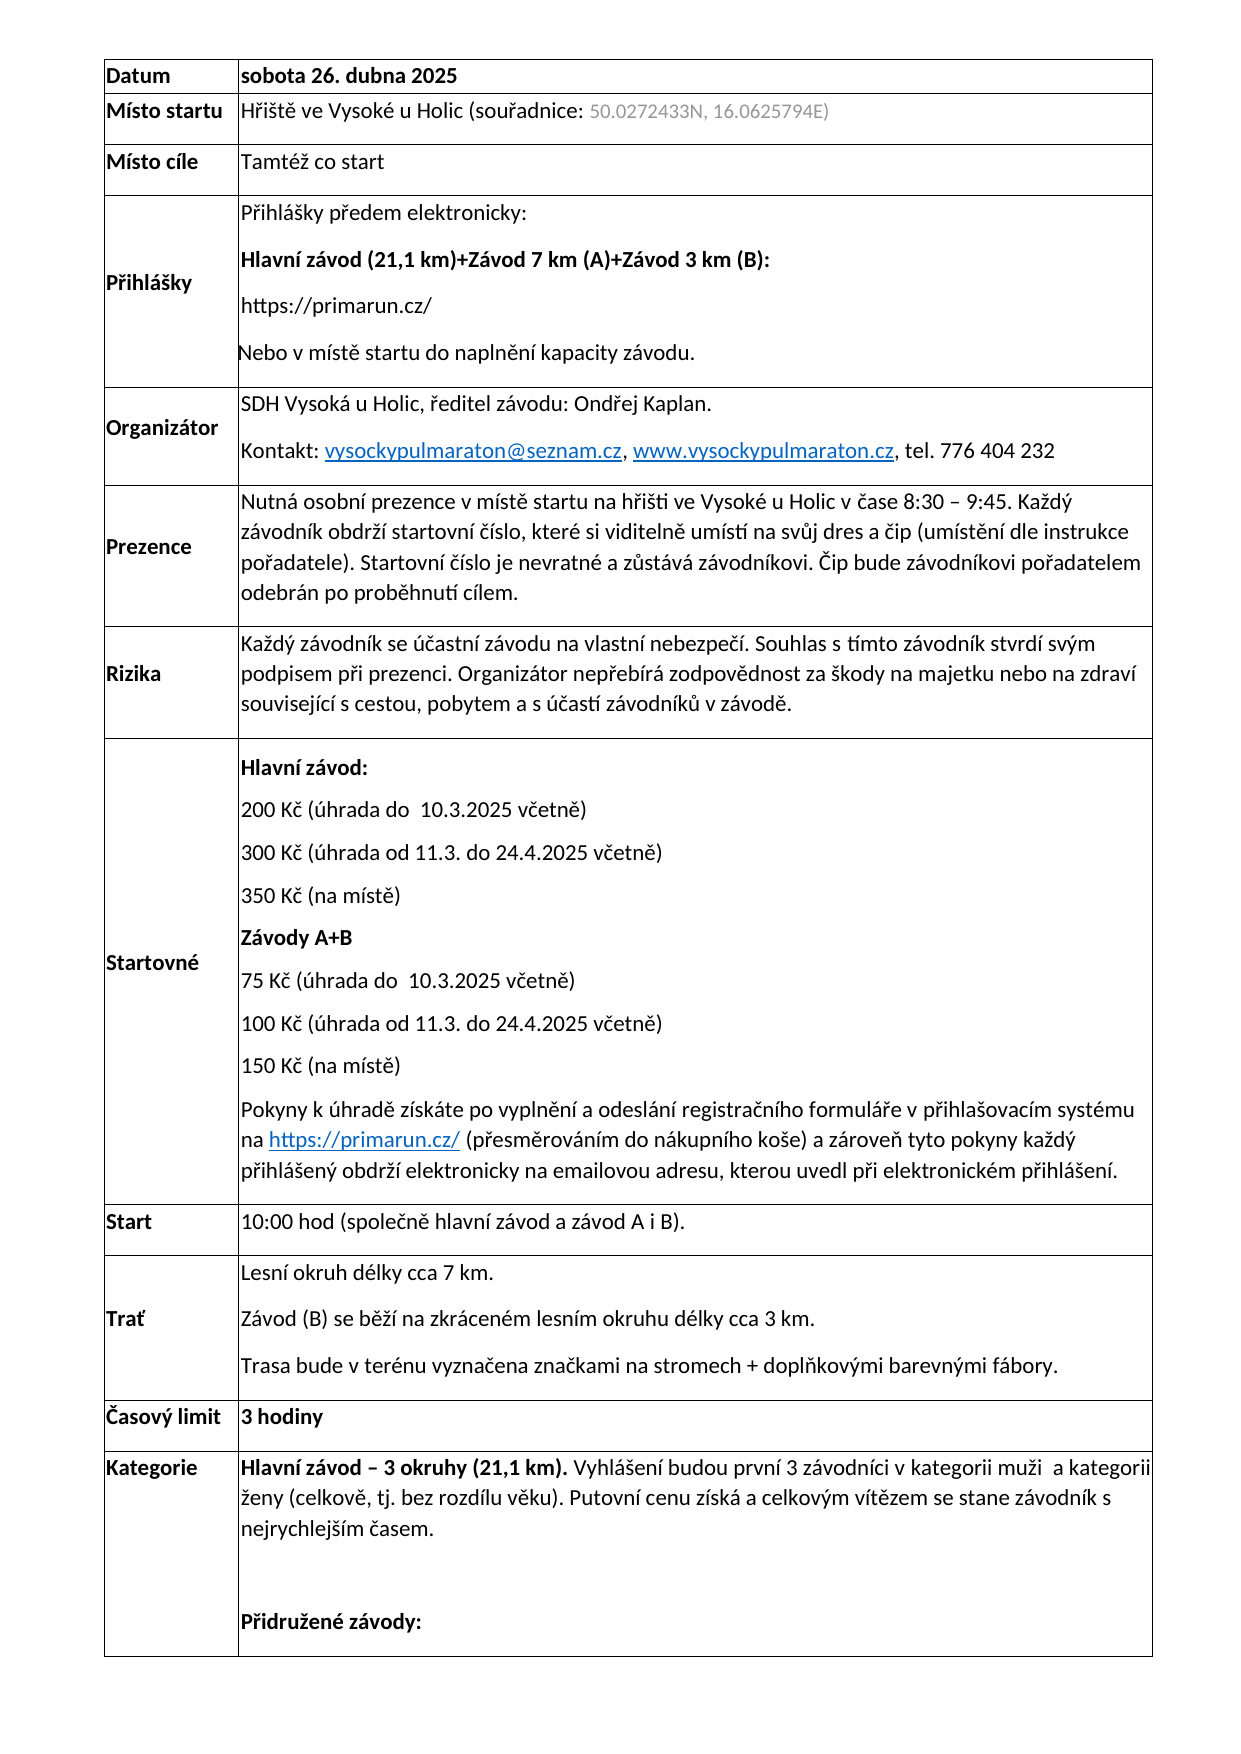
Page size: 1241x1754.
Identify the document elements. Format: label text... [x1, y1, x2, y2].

table_cell Prezence [105, 486, 238, 626]
table_cell Hřiště ve Vysoké u Holic (souřadnice: 50.0272433N, 16.0625794E) [239, 94, 1152, 144]
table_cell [239, 1452, 1152, 1656]
table_cell Přihlášky předem elektronicky: Hlavní závod (21,1 km)+Závod 7 km (A)+Závod 3 km (B): https://primarun.cz/ Nebo v místě startu do naplnění kapacity závodu. [239, 196, 1152, 387]
table_cell Tamtéž co start [239, 145, 1152, 195]
table_header Datum [105, 60, 238, 93]
table_cell 3 hodiny [239, 1401, 1152, 1451]
table_cell Místo cíle [105, 145, 238, 195]
table_cell Hlavní závod: 200 Kč (úhrada do 10.3.2025 včetně) 300 Kč (úhrada od 11.3. do 24.4.2025 včetně) 350 Kč (na místě) Závody A+B 75 Kč (úhrada do 10.3.2025 včetně) 100 Kč (úhrada od 11.3. do 24.4.2025 včetně) 150 Kč (na místě) Pokyny k úhradě získáte po vyplnění a odeslání registračního formuláře v přihlašovacím systému na https://primarun.cz/ (přesměrováním do nákupního koše) a zároveň tyto pokyny každý přihlášený obdrží elektronicky na emailovou adresu, kterou uvedl při elektronickém přihlášení. [239, 739, 1152, 1204]
table_cell Časový limit [105, 1401, 238, 1451]
table_cell Každý závodník se účastní závodu na vlastní nebezpečí. Souhlas s tímto závodník stvrdí svým podpisem při prezenci. Organizátor nepřebírá zodpovědnost za škody na majetku nebo na zdraví související s cestou, pobytem a s účastí závodníků v závodě. [239, 627, 1152, 737]
table_cell Trať [105, 1256, 238, 1400]
table_cell Start [105, 1205, 238, 1255]
table_cell Nutná osobní prezence v místě startu na hřišti ve Vysoké u Holic v čase 8:30 – 9:45. Každý závodník obdrží startovní číslo, které si viditelně umístí na svůj dres a čip (umístění dle instrukce pořadatele). Startovní číslo je nevratné a zůstává závodníkovi. Čip bude závodníkovi pořadatelem odebrán po proběhnutí cílem. [239, 486, 1152, 626]
table_cell 10:00 hod (společně hlavní závod a závod A i B). [239, 1205, 1152, 1255]
table_cell Kategorie [105, 1452, 238, 1656]
table_cell Přihlášky [105, 196, 238, 387]
table_cell SDH Vysoká u Holic, ředitel závodu: Ondřej Kaplan. Kontakt: vysockypulmaraton@seznam.cz, www.vysockypulmaraton.cz, tel. 776 404 232 [239, 388, 1152, 484]
table_cell Lesní okruh délky cca 7 km. Závod (B) se běží na zkráceném lesním okruhu délky cca 3 km. Trasa bude v terénu vyznačena značkami na stromech + doplňkovými barevnými fábory. [239, 1256, 1152, 1400]
table_cell Organizátor [105, 388, 238, 484]
table_header sobota 26. dubna 2025 [239, 60, 1152, 93]
table_cell Místo startu [105, 94, 238, 144]
table_cell Rizika [105, 627, 238, 737]
table_cell Startovné [105, 739, 238, 1204]
